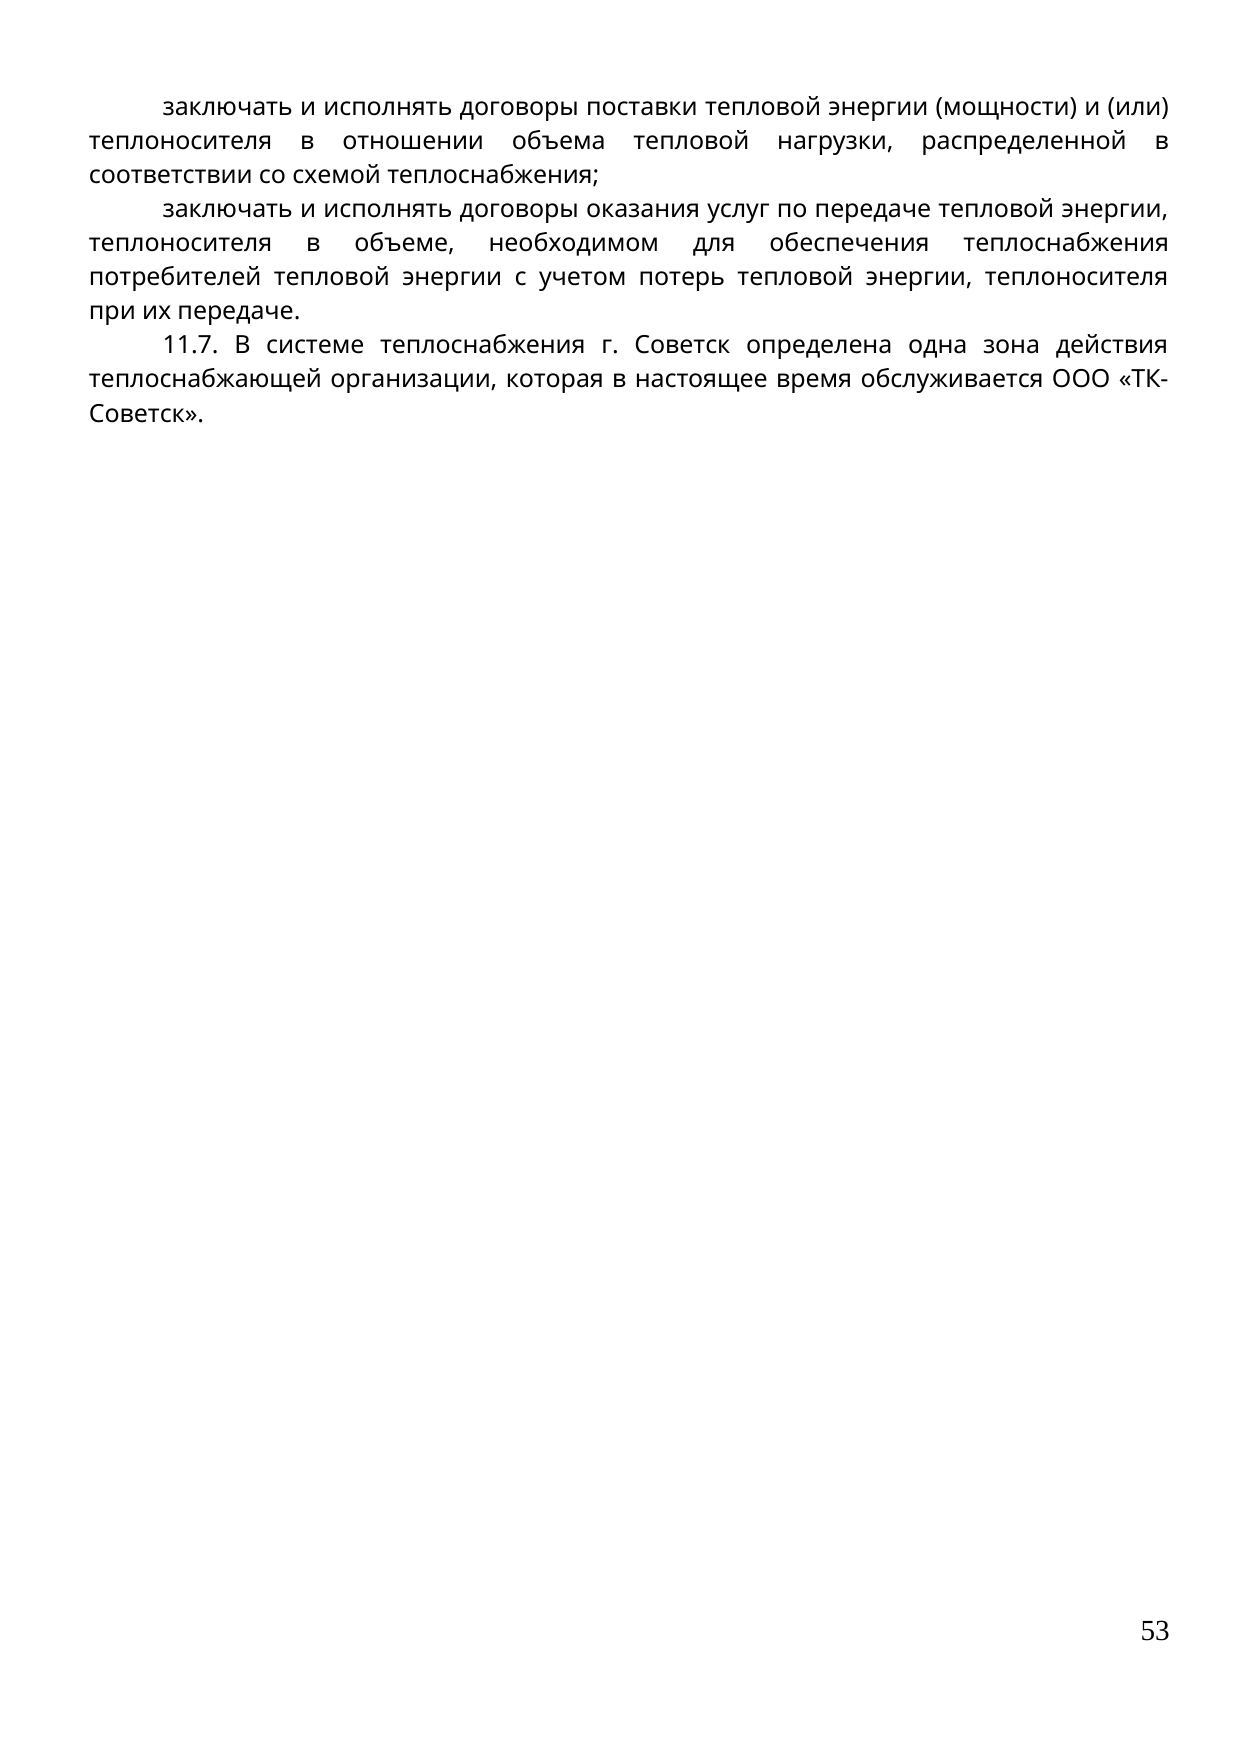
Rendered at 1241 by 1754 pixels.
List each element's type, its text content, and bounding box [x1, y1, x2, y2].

text 11.7. В системе теплоснабжения г. Советск определена одна зона действия теплоснабжающей организации, которая в настоящее время обслуживается ООО «ТК-Советск». [89, 327, 1169, 429]
text заключать и исполнять договоры оказания услуг по передаче тепловой энергии, теплоносителя в объеме, необходимом для обеспечения теплоснабжения потребителей тепловой энергии с учетом потерь тепловой энергии, теплоносителя при их передаче. [89, 191, 1169, 327]
text заключать и исполнять договоры поставки тепловой энергии (мощности) и (или) теплоносителя в отношении объема тепловой нагрузки, распределенной в соответствии со схемой теплоснабжения; [89, 89, 1169, 191]
